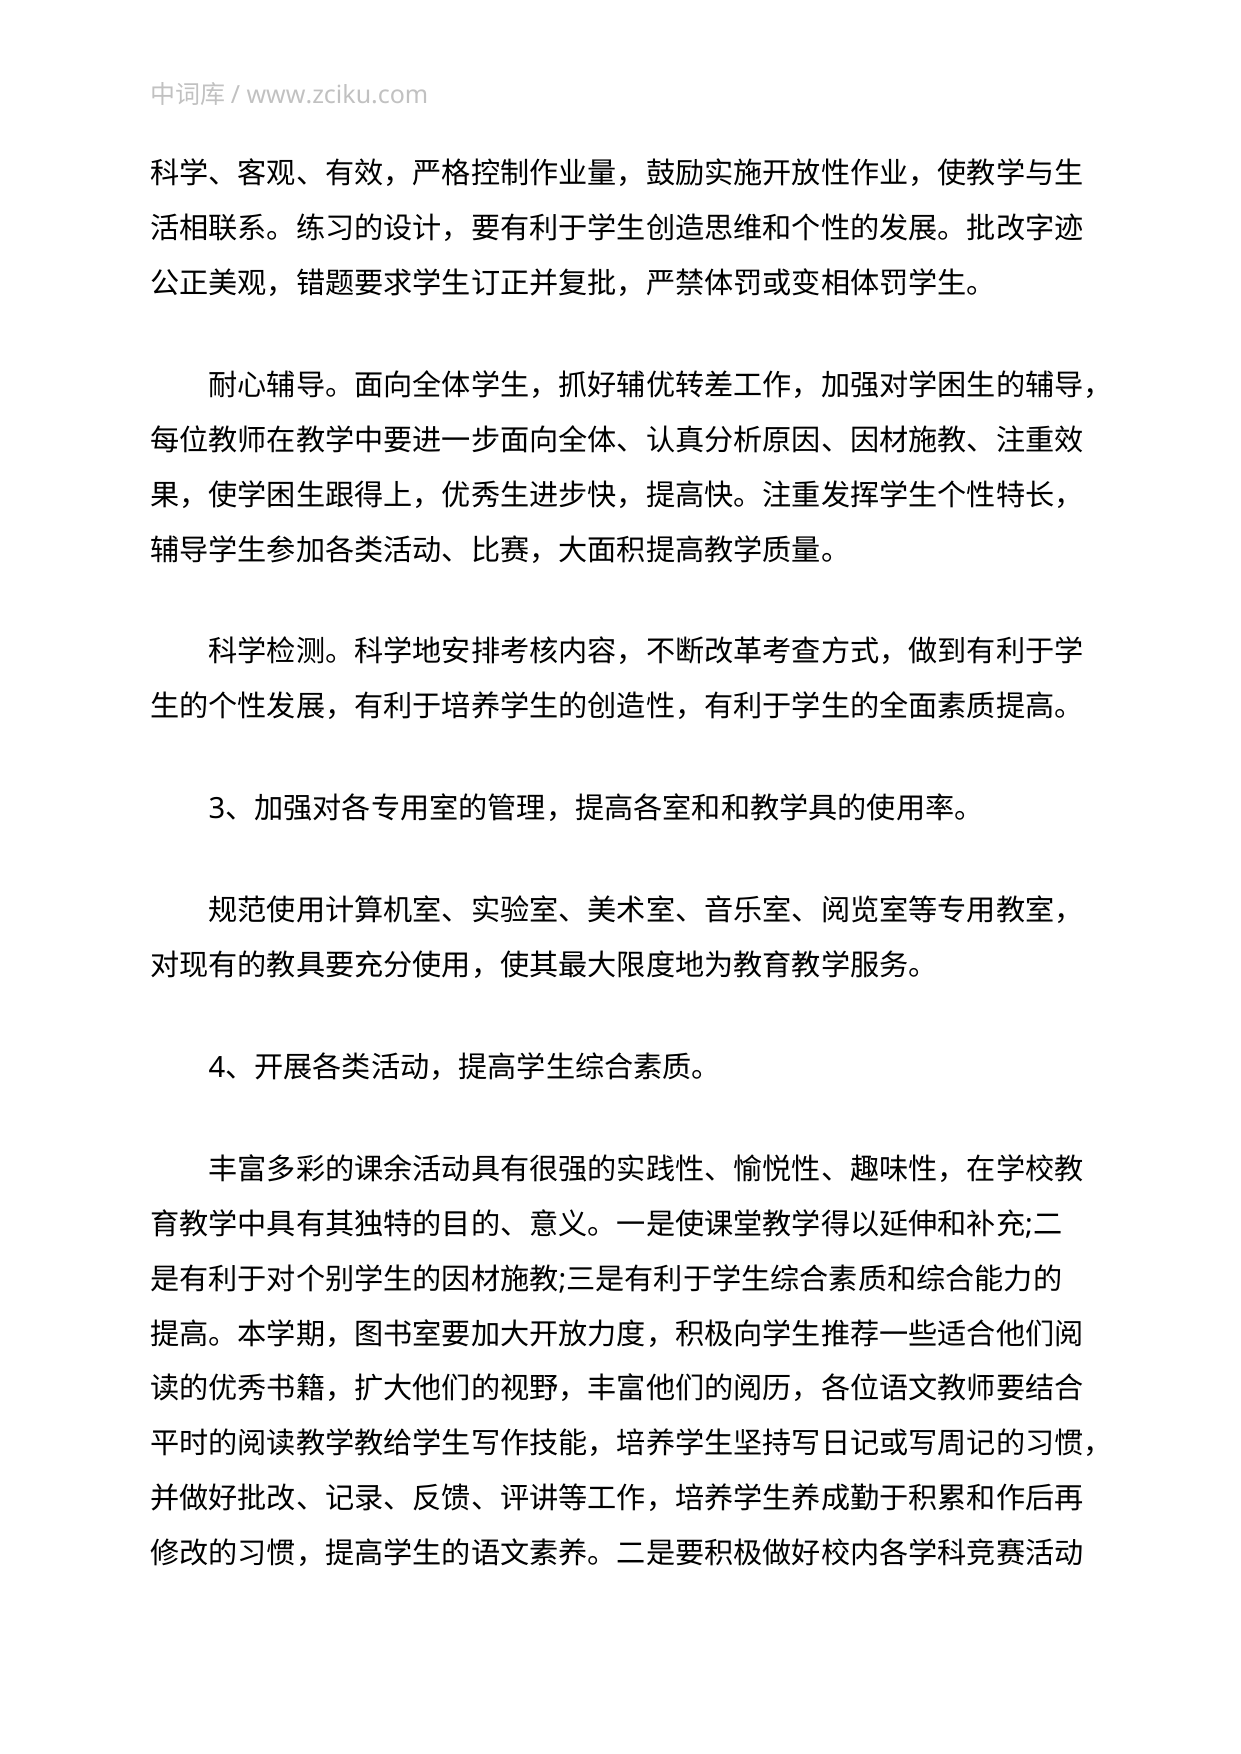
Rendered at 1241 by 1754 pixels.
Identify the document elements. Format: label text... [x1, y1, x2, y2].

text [150, 150, 1090, 302]
text 耐心辅导。面向全体学生，抓好辅优转差工作，加强对学困生的辅导，每位教师在教学中要进一步面向全体、认真分析原因、因材施教、注重效果，使学困生跟得上，优秀生进步快，提高快。注重发挥学生个性特长，辅导学生参加各类活动、比赛，大面积提高教学质量。 [150, 362, 1090, 568]
text 科学检测。科学地安排考核内容，不断改革考查方式，做到有利于学生的个性发展，有利于培养学生的创造性，有利于学生的全面素质提高。 [150, 628, 1090, 725]
text 4、开展各类活动，提高学生综合素质。 [150, 1043, 1090, 1086]
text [150, 1145, 1090, 1572]
text 3、加强对各专用室的管理，提高各室和和教学具的使用率。 [150, 785, 1090, 827]
text 规范使用计算机室、实验室、美术室、音乐室、阅览室等专用教室，对现有的教具要充分使用，使其最大限度地为教育教学服务。 [150, 887, 1090, 984]
